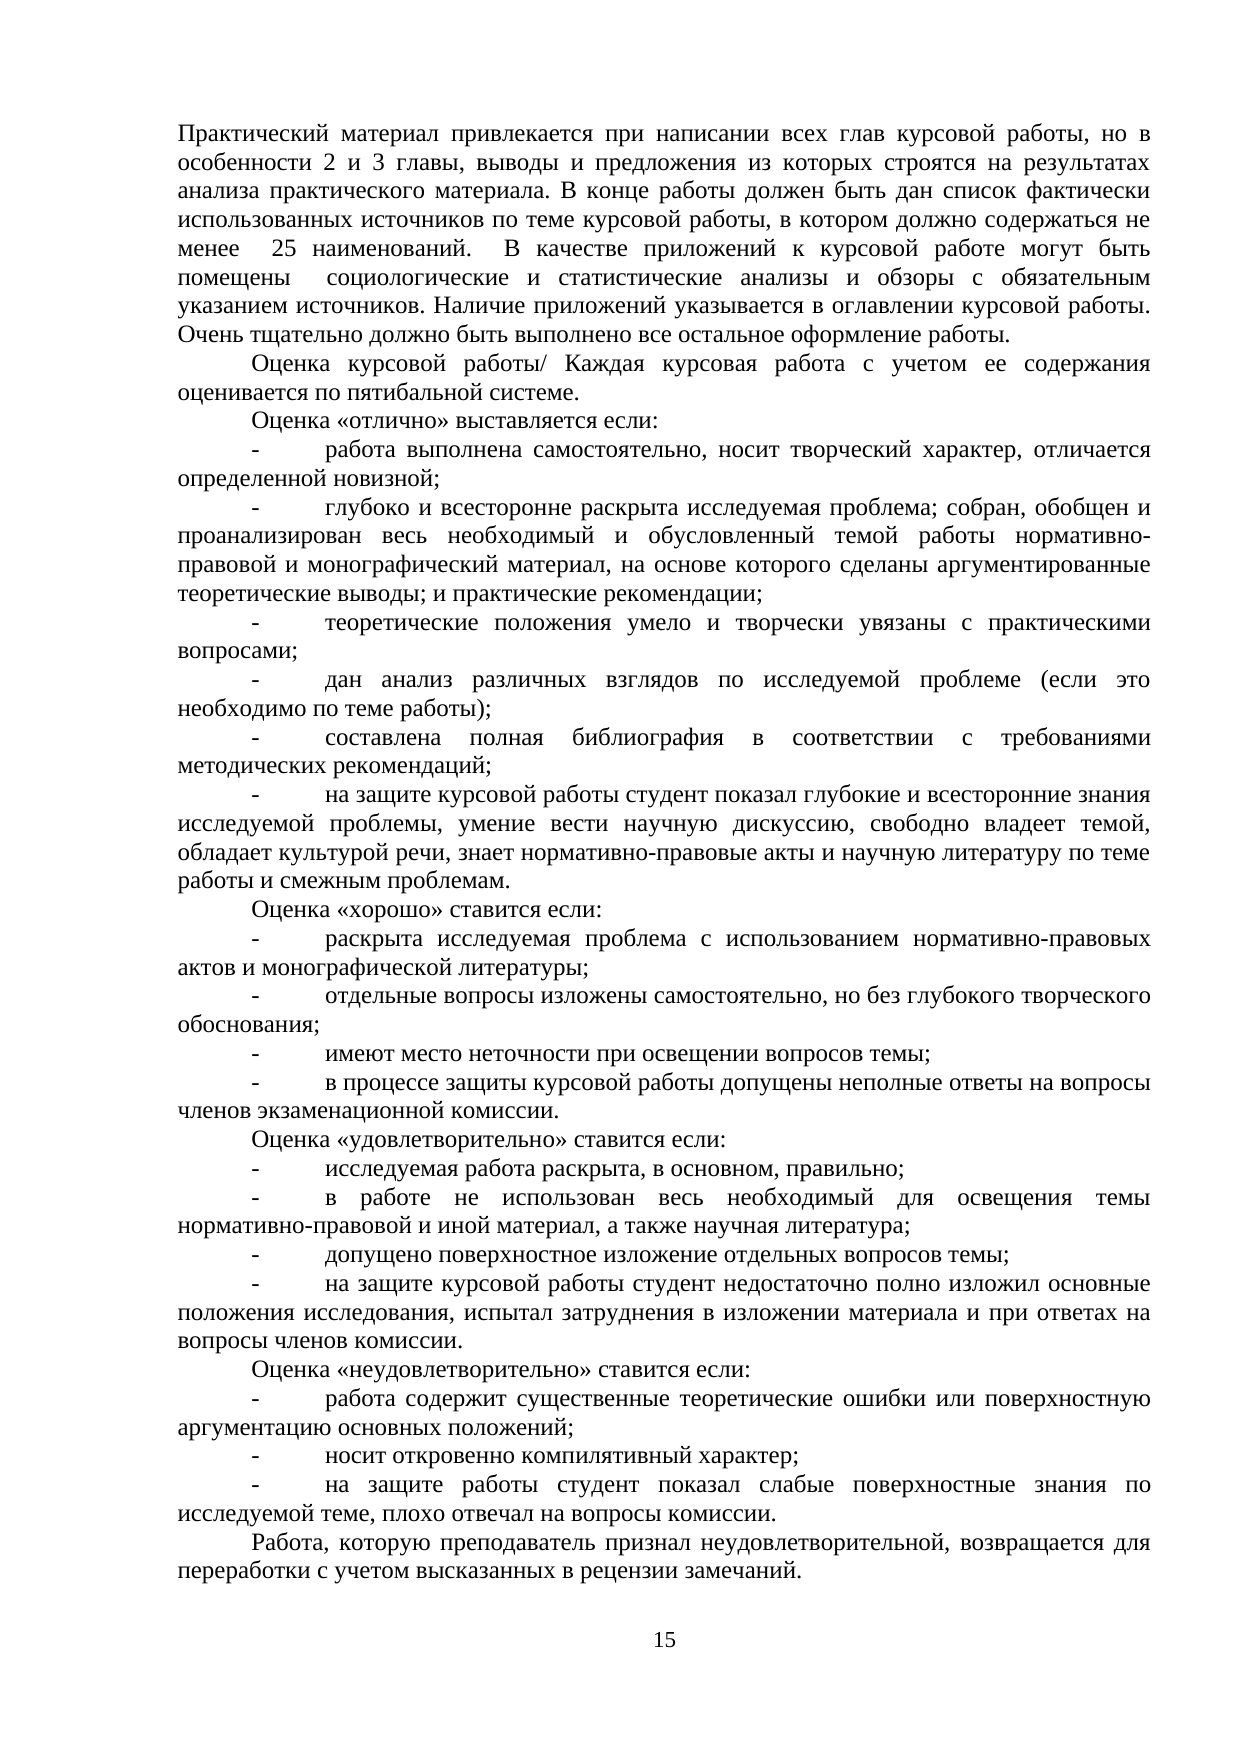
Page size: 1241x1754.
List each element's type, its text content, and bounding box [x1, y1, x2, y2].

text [177, 118, 1152, 348]
text - теоретические положения умело и творчески увязаны с практическими вопросами; [177, 607, 1152, 664]
text - исследуемая работа раскрыта, в основном, правильно; [177, 1153, 1152, 1182]
text - составлена полная библиография в соответствии с требованиями методических рекомендаций; [177, 722, 1152, 779]
text Работа, которую преподаватель признал неудовлетворительной, возвращается для переработки с учетом высказанных в рецензии замечаний. [177, 1527, 1152, 1584]
text - на защите работы студент показал слабые поверхностные знания по исследуемой теме, плохо отвечал на вопросы комиссии. [177, 1469, 1152, 1527]
text - носит откровенно компилятивный характер; [177, 1441, 1152, 1469]
text - работа выполнена самостоятельно, носит творческий характер, отличается определенной новизной; [177, 434, 1152, 492]
text Оценка «хорошо» ставится если: [177, 894, 1152, 923]
text - работа содержит существенные теоретические ошибки или поверхностную аргументацию основных положений; [177, 1383, 1152, 1441]
text - имеют место неточности при освещении вопросов темы; [177, 1038, 1152, 1067]
text - допущено поверхностное изложение отдельных вопросов темы; [177, 1239, 1152, 1268]
text Оценка «отлично» выставляется если: [177, 406, 1152, 434]
text Оценка курсовой работы/ Каждая курсовая работа с учетом ее содержания оценивается по пятибальной системе. [177, 348, 1152, 406]
text - отдельные вопросы изложены самостоятельно, но без глубокого творческого обоснования; [177, 981, 1152, 1038]
text - в процессе защиты курсовой работы допущены неполные ответы на вопросы членов экзаменационной комиссии. [177, 1067, 1152, 1124]
text - дан анализ различных взглядов по исследуемой проблеме (если это необходимо по теме работы); [177, 664, 1152, 722]
text Оценка «удовлетворительно» ставится если: [177, 1124, 1152, 1153]
text Оценка «неудовлетворительно» ставится если: [177, 1354, 1152, 1383]
text - в работе не использован весь необходимый для освещения темы нормативно-правовой и иной материал, а также научная литература; [177, 1182, 1152, 1239]
text - глубоко и всесторонне раскрыта исследуемая проблема; собран, обобщен и проанализирован весь необходимый и обусловленный темой работы нормативно-правовой и монографический материал, на основе которого сделаны аргументированные теоретические выводы; и практические рекомендации; [177, 492, 1152, 607]
text - раскрыта исследуемая проблема с использованием нормативно-правовых актов и монографической литературы; [177, 923, 1152, 981]
text - на защите курсовой работы студент показал глубокие и всесторонние знания исследуемой проблемы, умение вести научную дискуссию, свободно владеет темой, обладает культурой речи, знает нормативно-правовые акты и научную литературу по теме работы и смежным проблемам. [177, 779, 1152, 894]
text - на защите курсовой работы студент недостаточно полно изложил основные положения исследования, испытал затруднения в изложении материала и при ответах на вопросы членов комиссии. [177, 1268, 1152, 1354]
